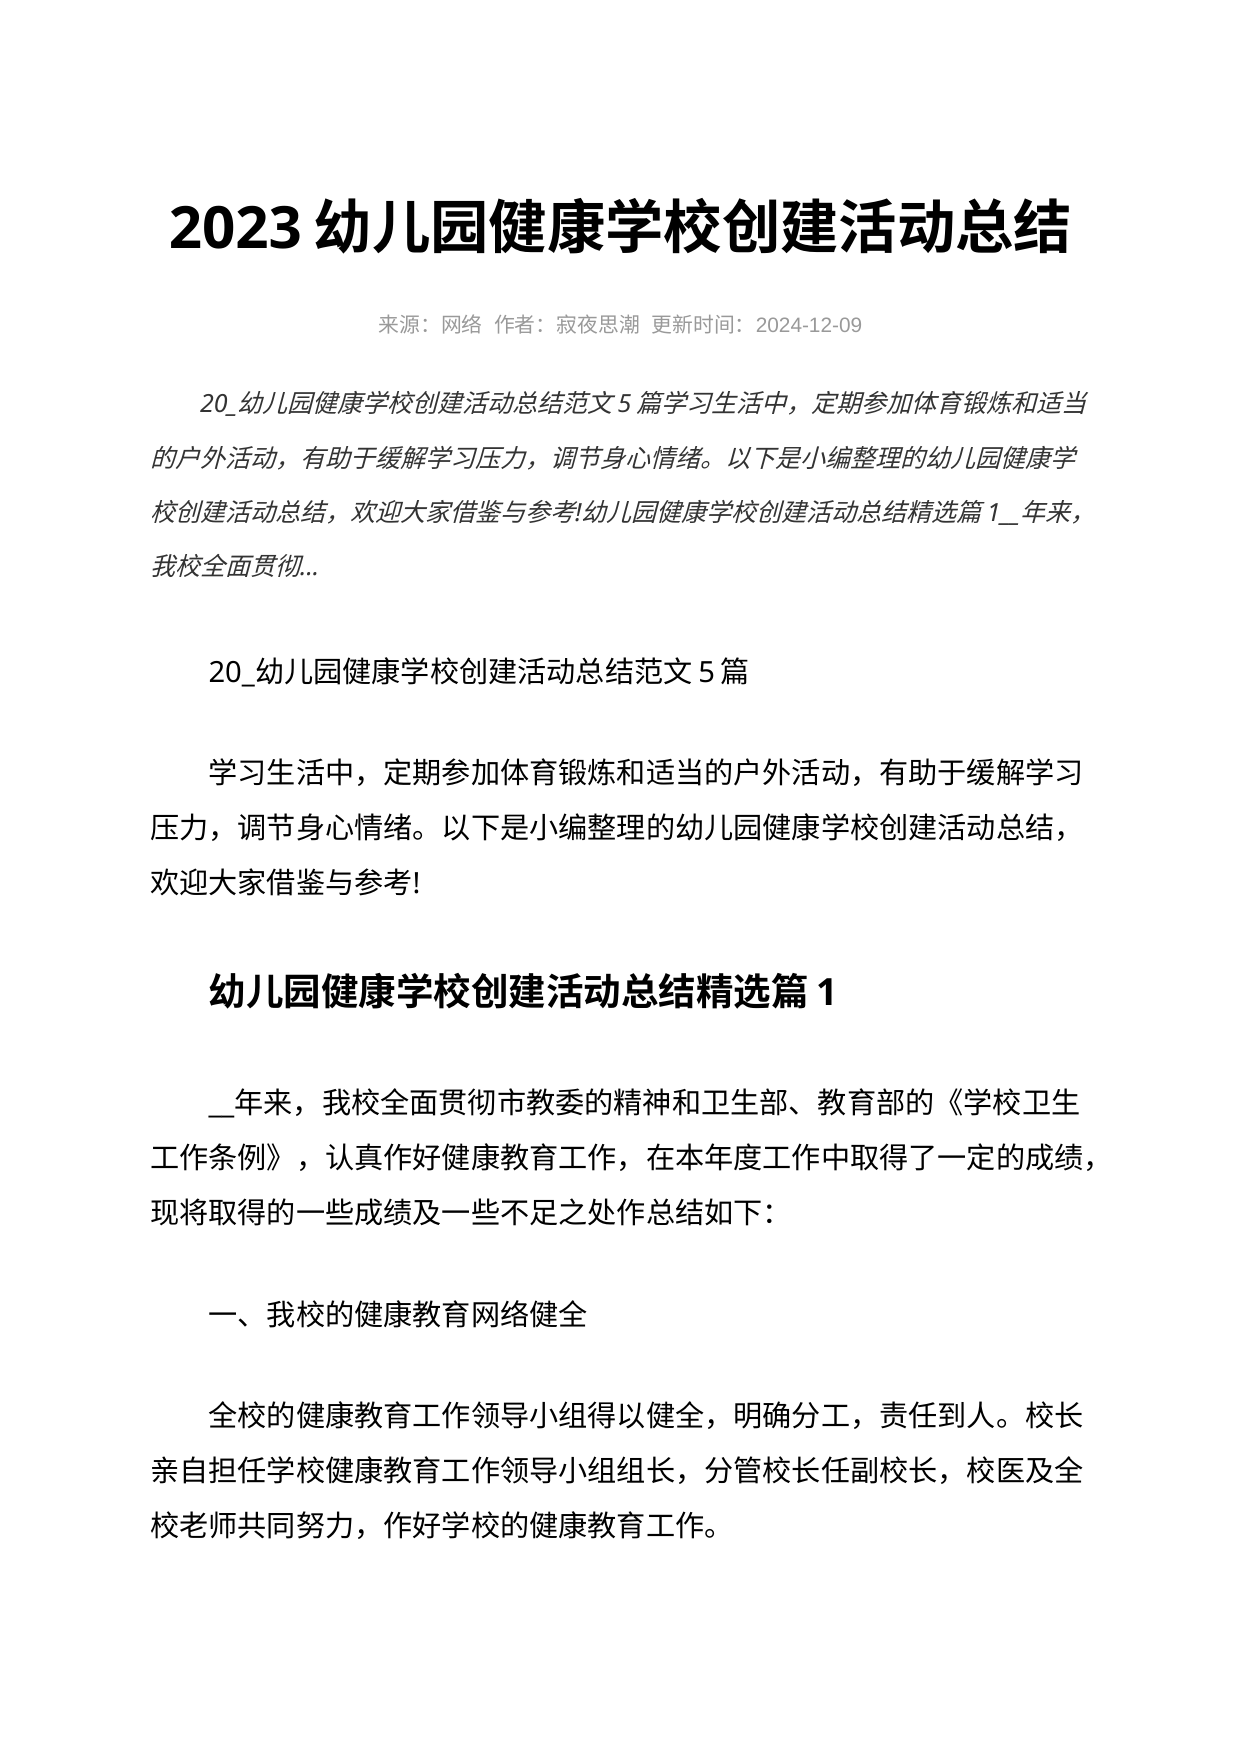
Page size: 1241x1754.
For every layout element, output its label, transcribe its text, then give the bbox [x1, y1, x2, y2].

text 一、我校的健康教育网络健全 [150, 1291, 1090, 1333]
text 20_幼儿园健康学校创建活动总结范文5篇学习生活中，定期参加体育锻炼和适当的户外活动，有助于缓解学习压力，调节身心情绪。以下是小编整理的幼儿园健康学校创建活动总结，欢迎大家借鉴与参考!幼儿园健康学校创建活动总结精选篇1__年来，我校全面贯彻... [150, 384, 1090, 583]
text 来源：网络 作者：寂夜思潮 更新时间：2024-12-09 [150, 313, 1090, 337]
subtitle 2023幼儿园健康学校创建活动总结 [150, 181, 1090, 266]
text 幼儿园健康学校创建活动总结精选篇1 [150, 962, 1090, 1016]
text __年来，我校全面贯彻市教委的精神和卫生部、教育部的《学校卫生工作条例》，认真作好健康教育工作，在本年度工作中取得了一定的成绩，现将取得的一些成绩及一些不足之处作总结如下： [150, 1079, 1090, 1232]
text 20_幼儿园健康学校创建活动总结范文5篇 [150, 648, 1090, 691]
text 全校的健康教育工作领导小组得以健全，明确分工，责任到人。校长亲自担任学校健康教育工作领导小组组长，分管校长任副校长，校医及全校老师共同努力，作好学校的健康教育工作。 [150, 1393, 1090, 1545]
text 学习生活中，定期参加体育锻炼和适当的户外活动，有助于缓解学习压力，调节身心情绪。以下是小编整理的幼儿园健康学校创建活动总结，欢迎大家借鉴与参考! [150, 750, 1090, 902]
